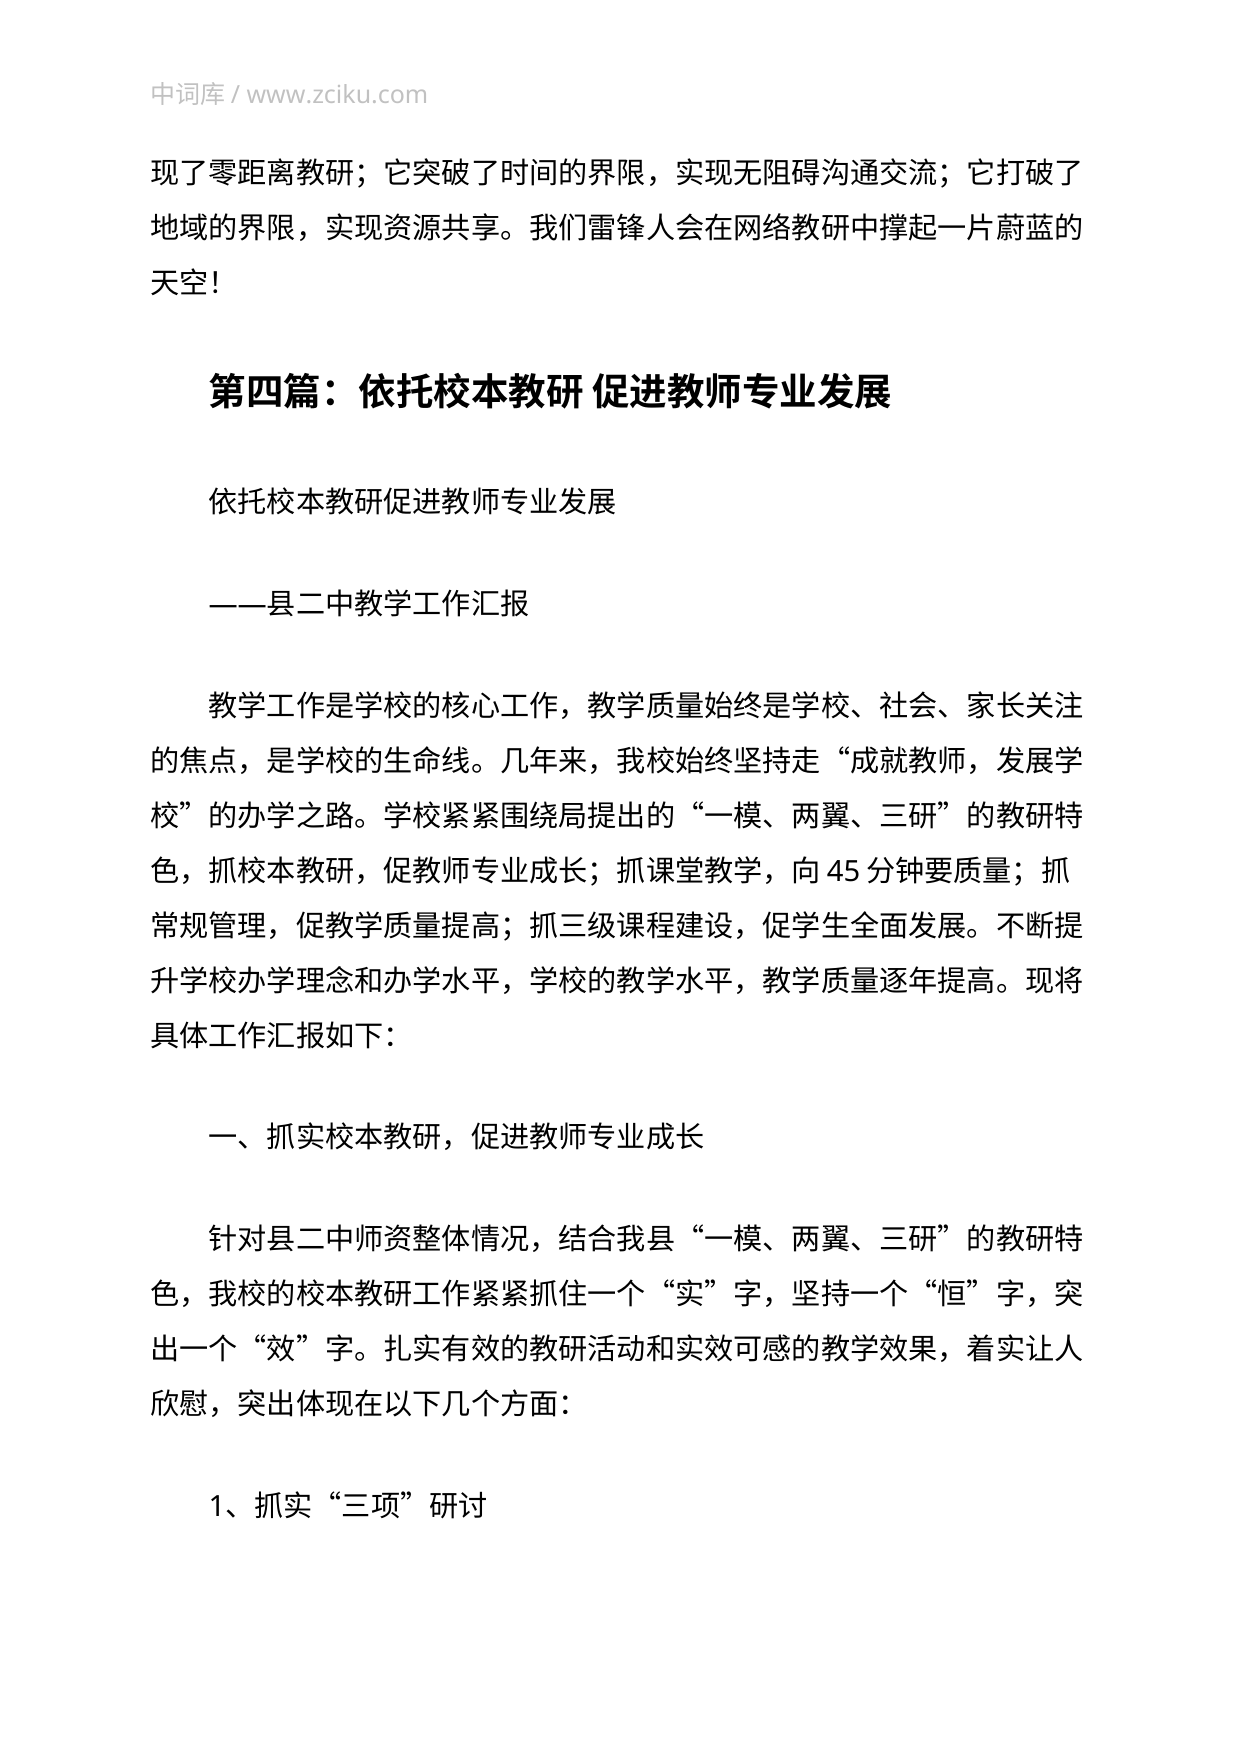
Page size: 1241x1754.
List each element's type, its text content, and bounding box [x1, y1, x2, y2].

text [150, 150, 1090, 302]
text 一、抓实校本教研，促进教师专业成长 [150, 1114, 1090, 1156]
text 针对县二中师资整体情况，结合我县“一模、两翼、三研”的教研特色，我校的校本教研工作紧紧抓住一个“实”字，坚持一个“恒”字，突出一个“效”字。扎实有效的教研活动和实效可感的教学效果，着实让人欣慰，突出体现在以下几个方面： [150, 1216, 1090, 1423]
text 依托校本教研促进教师专业发展 [150, 479, 1090, 521]
text 教学工作是学校的核心工作，教学质量始终是学校、社会、家长关注的焦点，是学校的生命线。几年来，我校始终坚持走“成就教师，发展学校”的办学之路。学校紧紧围绕局提出的“一模、两翼、三研”的教研特色，抓校本教研，促教师专业成长；抓课堂教学，向45分钟要质量；抓常规管理，促教学质量提高；抓三级课程建设，促学生全面发展。不断提升学校办学理念和办学水平，学校的教学水平，教学质量逐年提高。现将具体工作汇报如下： [150, 683, 1090, 1054]
text 第四篇：依托校本教研 促进教师专业发展 [150, 362, 1090, 416]
text ——县二中教学工作汇报 [150, 581, 1090, 623]
text 1、抓实“三项”研讨 [150, 1482, 1090, 1524]
